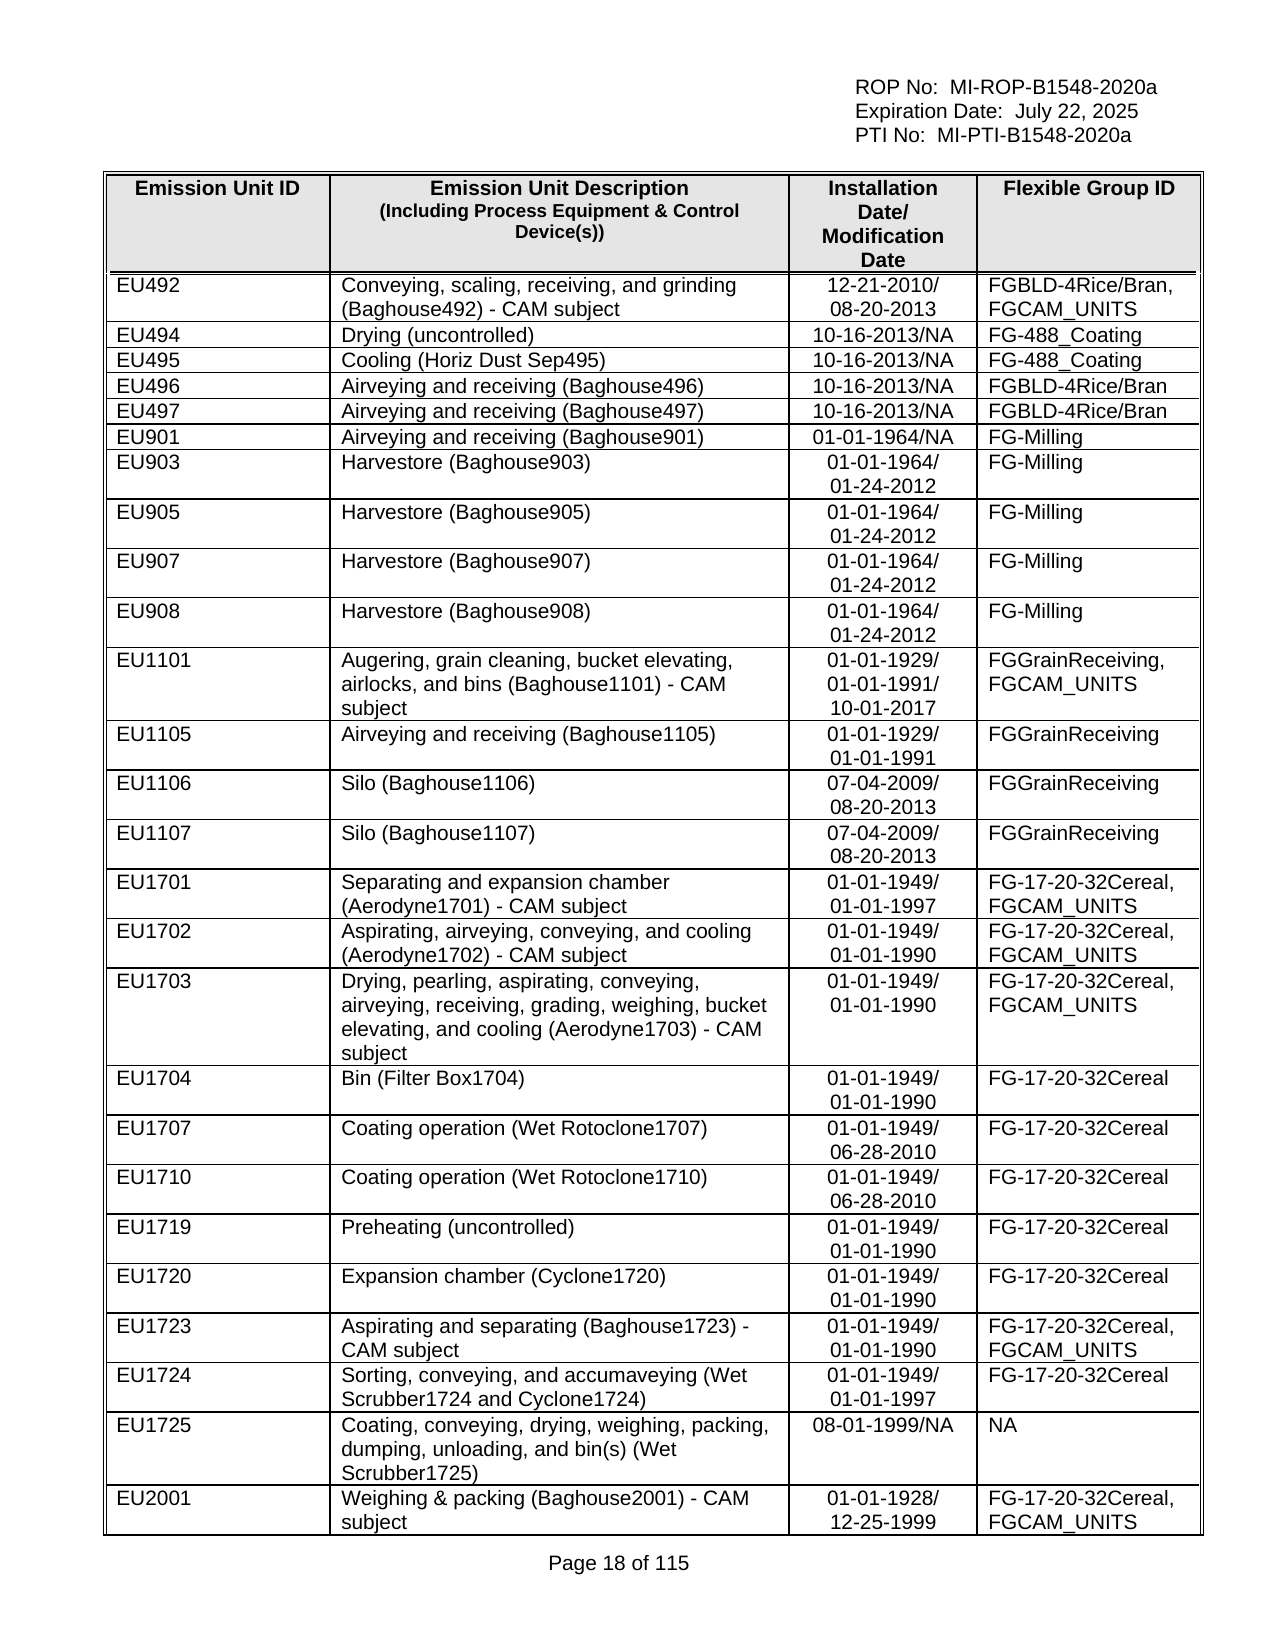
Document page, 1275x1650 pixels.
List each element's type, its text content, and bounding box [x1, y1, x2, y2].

table_cell EU1106 [107, 771, 329, 819]
table_cell FG-Milling [978, 597, 1200, 646]
table_cell 07-04-2009/ 08-20-2013 [790, 771, 976, 819]
table_cell EU1723 [107, 1314, 329, 1361]
table_cell FG-488_Coating [978, 346, 1200, 372]
table_cell FGGrainReceiving, FGCAM_UNITS [978, 646, 1200, 720]
table_cell Harvestore (Baghouse905) [331, 500, 788, 547]
table_cell EU492 [107, 271, 329, 321]
table_cell FG-17-20-32Cereal [978, 1361, 1200, 1411]
table_cell EU1710 [107, 1165, 329, 1213]
table_cell EU1720 [107, 1264, 329, 1312]
table_cell EU907 [107, 549, 329, 597]
table_cell 01-01-1949/ 01-01-1997 [790, 1363, 976, 1411]
table_cell Harvestore (Baghouse908) [331, 598, 788, 646]
table_cell EU901 [107, 425, 329, 448]
table_cell 01-01-1949/ 01-01-1990 [790, 969, 976, 1064]
table_cell Silo (Baghouse1106) [331, 771, 788, 819]
table_cell EU908 [107, 598, 329, 646]
table_cell FGGrainReceiving [978, 769, 1200, 819]
table_cell FG-Milling [978, 498, 1200, 547]
table_cell FG-17-20-32Cereal, FGCAM_UNITS [978, 918, 1200, 967]
table_cell FGBLD-4Rice/Bran [978, 398, 1200, 423]
table_cell 01-01-1929/ 01-01-1991 [790, 721, 976, 769]
table_cell FG-17-20-32Cereal [978, 1065, 1200, 1114]
table_cell 08-01-1999/NA [790, 1413, 976, 1484]
table_cell 12-21-2010/ 08-20-2013 [790, 275, 976, 321]
table_cell NA [978, 1411, 1200, 1484]
table_cell Augering, grain cleaning, bucket elevating, airlocks, and bins (Baghouse1101) - CAM subject [331, 648, 788, 720]
table_header Emission Unit Description (Including Process Equipment & Control Device(s)) [331, 176, 788, 271]
table_cell EU1702 [107, 919, 329, 967]
table_cell Aspirating, airveying, conveying, and cooling (Aerodyne1702) - CAM subject [331, 919, 788, 967]
table_cell FG-17-20-32Cereal, FGCAM_UNITS [978, 967, 1200, 1064]
table_cell 10-16-2013/NA [790, 373, 976, 397]
table_cell EU1724 [107, 1363, 329, 1411]
table_cell Airveying and receiving (Baghouse496) [331, 373, 788, 397]
table_cell EU2001 [107, 1486, 329, 1534]
table_cell FG-17-20-32Cereal [978, 1263, 1200, 1312]
table_cell FG-Milling [978, 449, 1200, 498]
table_cell FG-488_Coating [978, 321, 1200, 346]
table_cell Harvestore (Baghouse903) [331, 450, 788, 498]
table_cell Coating, conveying, drying, weighing, packing, dumping, unloading, and bin(s) (Wet Scrubber1725) [331, 1413, 788, 1484]
table_cell EU1101 [107, 648, 329, 720]
table_cell Drying, pearling, aspirating, conveying, airveying, receiving, grading, weighing, bucket elevating, and cooling (Aerodyne1703) - CAM subject [331, 969, 788, 1064]
table_cell FG-17-20-32Cereal, FGCAM_UNITS [978, 868, 1200, 918]
table_cell 01-01-1949/ 01-01-1990 [790, 919, 976, 967]
table_cell 01-01-1949/ 01-01-1990 [790, 1264, 976, 1312]
table_cell EU1105 [107, 721, 329, 769]
table_cell EU1725 [107, 1413, 329, 1484]
table_cell Sorting, conveying, and accumaveying (Wet Scrubber1724 and Cyclone1724) [331, 1363, 788, 1411]
table_cell 01-01-1964/NA [790, 425, 976, 448]
table_cell EU1701 [107, 870, 329, 918]
table_cell FG-Milling [978, 423, 1200, 448]
table_cell 01-01-1949/ 06-28-2010 [790, 1116, 976, 1163]
table_cell FGBLD-4Rice/Bran [978, 372, 1200, 397]
table_header Installation Date/ Modification Date [790, 176, 976, 271]
table_cell Airveying and receiving (Baghouse1105) [331, 721, 788, 769]
table_cell 01-01-1949/ 01-01-1990 [790, 1314, 976, 1361]
table_cell 01-01-1928/ 12-25-1999 [790, 1486, 976, 1534]
table_cell 07-04-2009/ 08-20-2013 [790, 820, 976, 868]
table_cell Airveying and receiving (Baghouse497) [331, 399, 788, 423]
table_header Flexible Group ID [978, 176, 1200, 271]
table_cell 10-16-2013/NA [790, 399, 976, 423]
table_cell Airveying and receiving (Baghouse901) [331, 425, 788, 448]
table_cell EU1707 [107, 1116, 329, 1163]
table_cell FG-17-20-32Cereal, FGCAM_UNITS [978, 1484, 1200, 1534]
table_cell Cooling (Horiz Dust Sep495) [331, 348, 788, 372]
table_cell 01-01-1949/ 01-01-1990 [790, 1066, 976, 1114]
table_cell Silo (Baghouse1107) [331, 820, 788, 868]
table_cell Drying (uncontrolled) [331, 322, 788, 346]
table_cell FG-17-20-32Cereal, FGCAM_UNITS [978, 1312, 1200, 1361]
table_cell Coating operation (Wet Rotoclone1707) [331, 1116, 788, 1163]
table_header Emission Unit ID [107, 176, 329, 271]
table_cell FGBLD-4Rice/Bran, FGCAM_UNITS [978, 271, 1200, 321]
table_cell EU1719 [107, 1215, 329, 1262]
table_cell Conveying, scaling, receiving, and grinding (Baghouse492) - CAM subject [331, 275, 788, 321]
table_cell Coating operation (Wet Rotoclone1710) [331, 1165, 788, 1213]
table_cell Preheating (uncontrolled) [331, 1215, 788, 1262]
table_cell EU905 [107, 500, 329, 547]
table_cell FGGrainReceiving [978, 720, 1200, 769]
table_cell 01-01-1964/ 01-24-2012 [790, 450, 976, 498]
table_cell Expansion chamber (Cyclone1720) [331, 1264, 788, 1312]
table_cell 10-16-2013/NA [790, 348, 976, 372]
table_cell Harvestore (Baghouse907) [331, 549, 788, 597]
table_cell 01-01-1964/ 01-24-2012 [790, 598, 976, 646]
table_cell 01-01-1964/ 01-24-2012 [790, 500, 976, 547]
table_cell EU1704 [107, 1066, 329, 1114]
table_cell Bin (Filter Box1704) [331, 1066, 788, 1114]
table_cell Weighing & packing (Baghouse2001) - CAM subject [331, 1486, 788, 1534]
table_cell EU496 [107, 373, 329, 397]
table_cell EU494 [107, 322, 329, 346]
table_cell FG-17-20-32Cereal [978, 1164, 1200, 1213]
table_cell FG-Milling [978, 548, 1200, 597]
table_cell 10-16-2013/NA [790, 322, 976, 346]
table_cell EU903 [107, 450, 329, 498]
table_cell Separating and expansion chamber (Aerodyne1701) - CAM subject [331, 870, 788, 918]
table_cell FG-17-20-32Cereal [978, 1114, 1200, 1163]
table_cell FG-17-20-32Cereal [978, 1213, 1200, 1262]
table_cell EU497 [107, 399, 329, 423]
table_cell EU1107 [107, 820, 329, 868]
table_cell FGGrainReceiving [978, 819, 1200, 868]
table_cell 01-01-1949/ 01-01-1997 [790, 870, 976, 918]
table_cell EU495 [107, 348, 329, 372]
table_cell EU1703 [107, 969, 329, 1064]
table_cell 01-01-1949/ 01-01-1990 [790, 1215, 976, 1262]
table_cell 01-01-1949/ 06-28-2010 [790, 1165, 976, 1213]
table_cell Aspirating and separating (Baghouse1723) -CAM subject [331, 1314, 788, 1361]
table_cell 01-01-1964/ 01-24-2012 [790, 549, 976, 597]
table_cell 01-01-1929/ 01-01-1991/ 10-01-2017 [790, 648, 976, 720]
